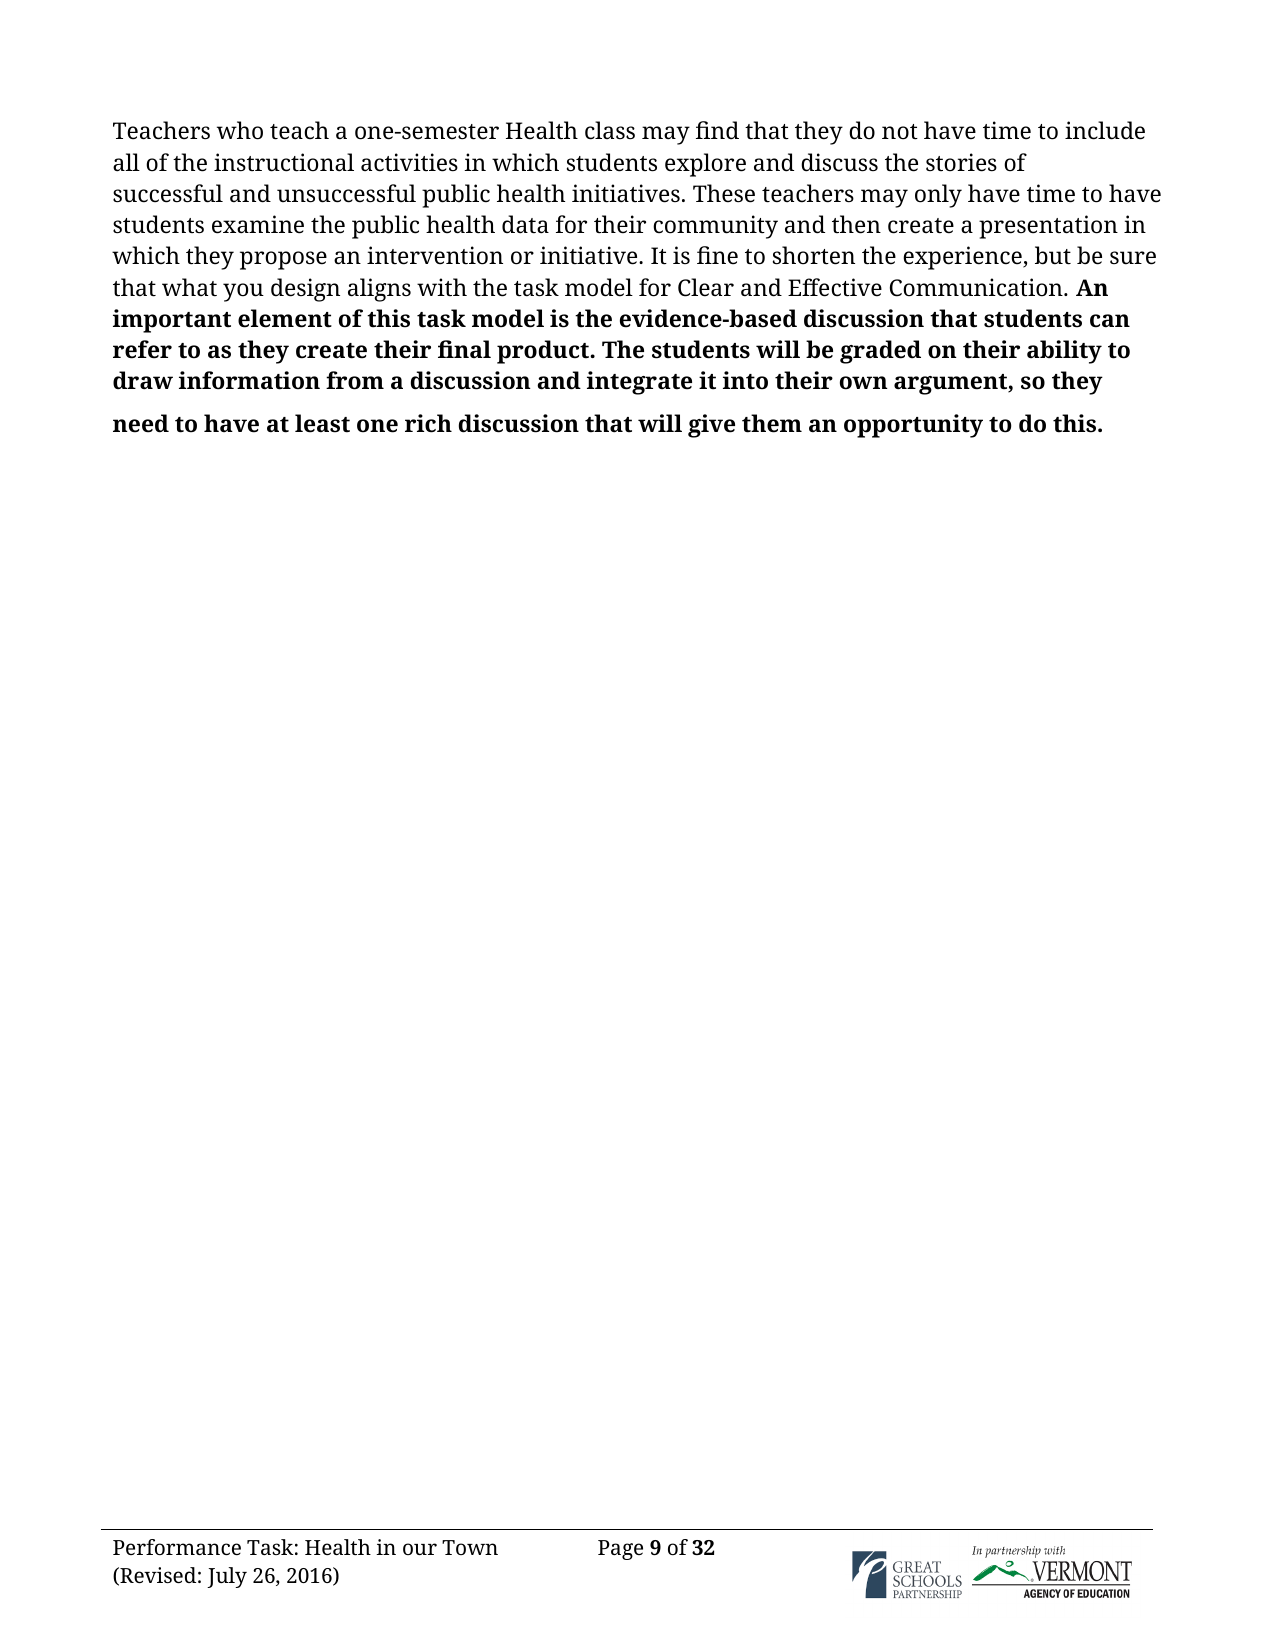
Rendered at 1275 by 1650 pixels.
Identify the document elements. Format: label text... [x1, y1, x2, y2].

picture [844, 1532, 1141, 1618]
text Teachers who teach a one-semester Health class may find that they do not have time to include all of the instructional activities in which students explore and discuss the stories of successful and unsuccessful public health initiatives. These teachers may only have time to have students examine the public health data for their community and then create a presentation in which they propose an intervention or initiative. It is fine to shorten the experience, but be sure that what you design aligns with the task model for Clear and Effective Communication. An important element of this task model is the evidence-based discussion that students can refer to as they create their final product. The students will be graded on their ability to draw information from a discussion and integrate it into their own argument, so they need to have at least one rich discussion that will give them an opportunity to do this. [112, 84, 1162, 442]
